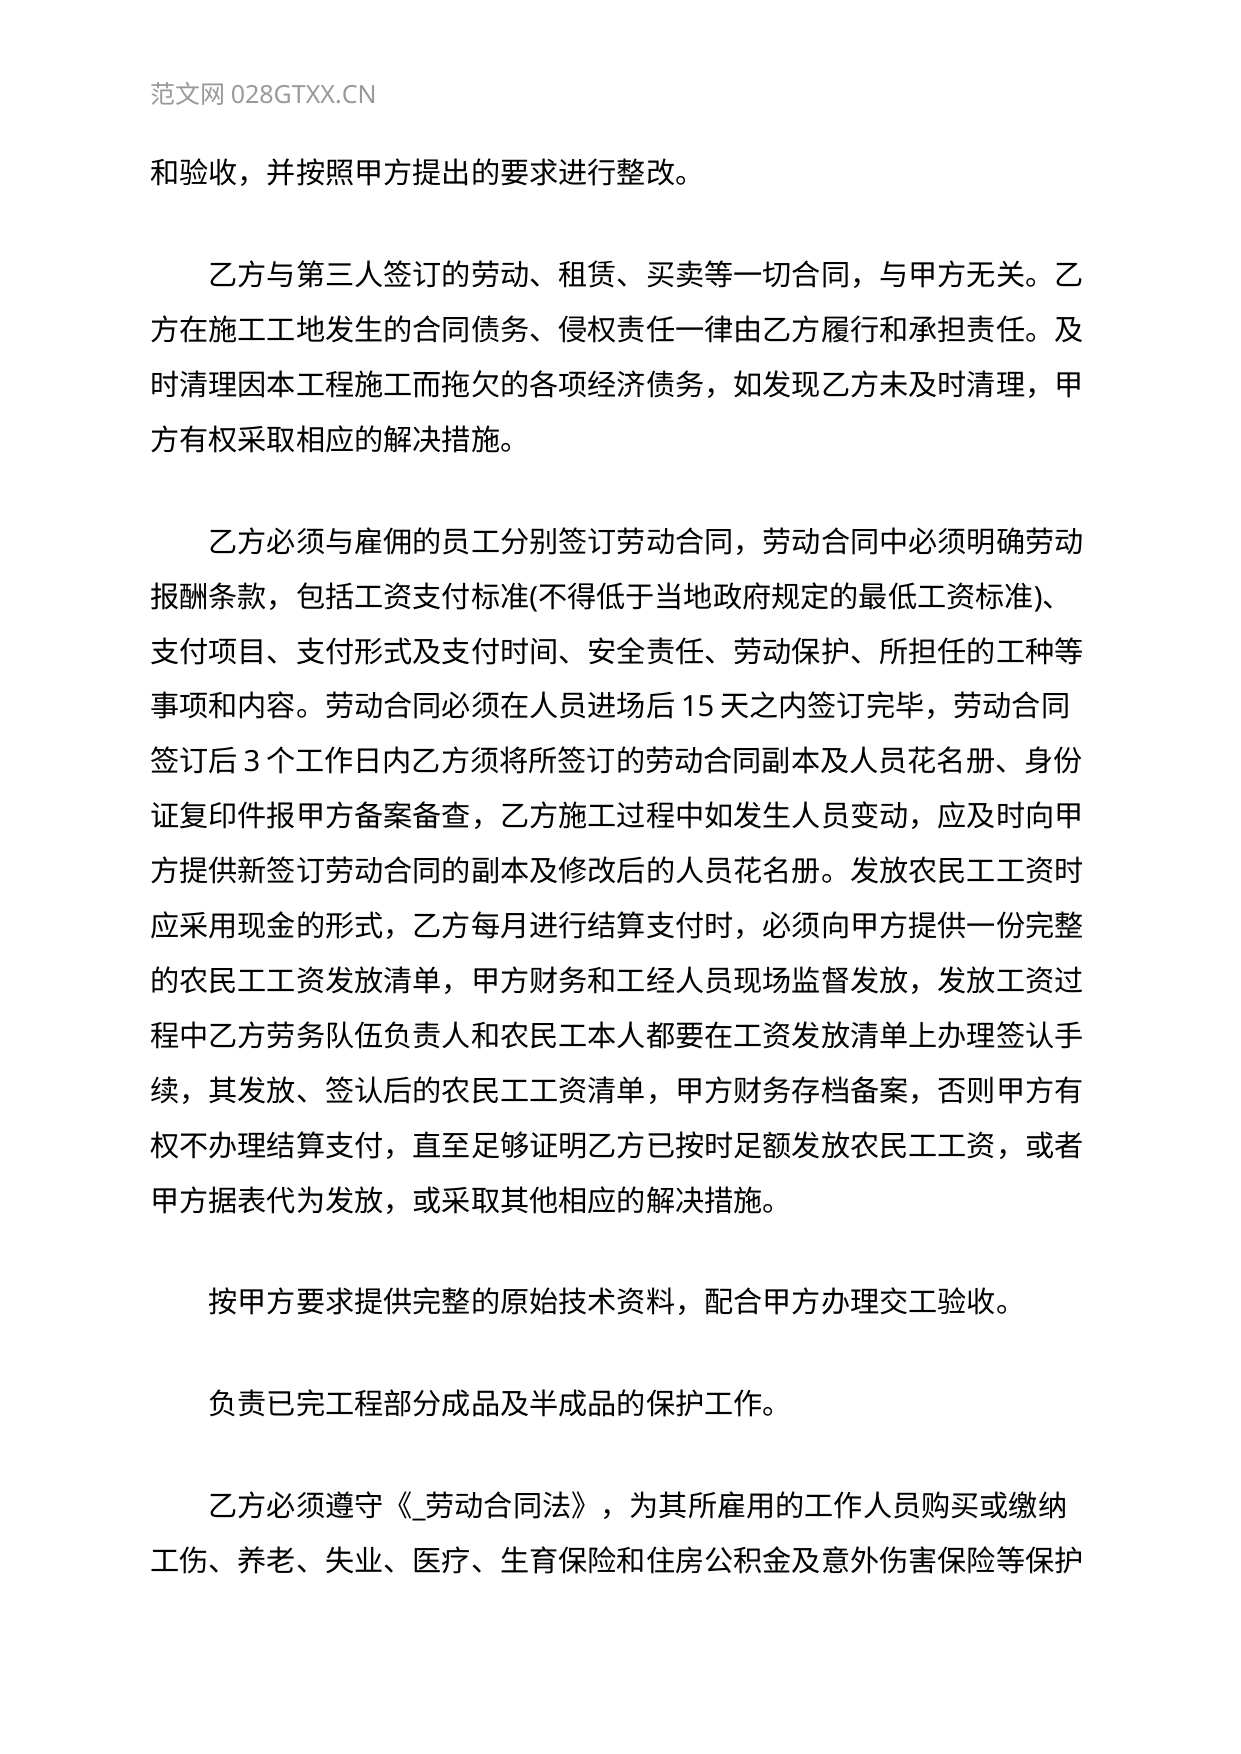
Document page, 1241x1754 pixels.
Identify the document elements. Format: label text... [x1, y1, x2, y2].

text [150, 150, 1090, 192]
text 乙方必须与雇佣的员工分别签订劳动合同，劳动合同中必须明确劳动报酬条款，包括工资支付标准(不得低于当地政府规定的最低工资标准)、支付项目、支付形式及支付时间、安全责任、劳动保护、所担任的工种等事项和内容。劳动合同必须在人员进场后15天之内签订完毕，劳动合同签订后3个工作日内乙方须将所签订的劳动合同副本及人员花名册、身份证复印件报甲方备案备查，乙方施工过程中如发生人员变动，应及时向甲方提供新签订劳动合同的副本及修改后的人员花名册。发放农民工工资时应采用现金的形式，乙方每月进行结算支付时，必须向甲方提供一份完整的农民工工资发放清单，甲方财务和工经人员现场监督发放，发放工资过程中乙方劳务队伍负责人和农民工本人都要在工资发放清单上办理签认手续，其发放、签认后的农民工工资清单，甲方财务存档备案，否则甲方有权不办理结算支付，直至足够证明乙方已按时足额发放农民工工资，或者甲方据表代为发放，或采取其他相应的解决措施。 [150, 518, 1090, 1219]
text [150, 1483, 1090, 1580]
text 按甲方要求提供完整的原始技术资料，配合甲方办理交工验收。 [150, 1279, 1090, 1321]
text 乙方与第三人签订的劳动、租赁、买卖等一切合同，与甲方无关。乙方在施工工地发生的合同债务、侵权责任一律由乙方履行和承担责任。及时清理因本工程施工而拖欠的各项经济债务，如发现乙方未及时清理，甲方有权采取相应的解决措施。 [150, 252, 1090, 459]
text 负责已完工程部分成品及半成品的保护工作。 [150, 1381, 1090, 1423]
